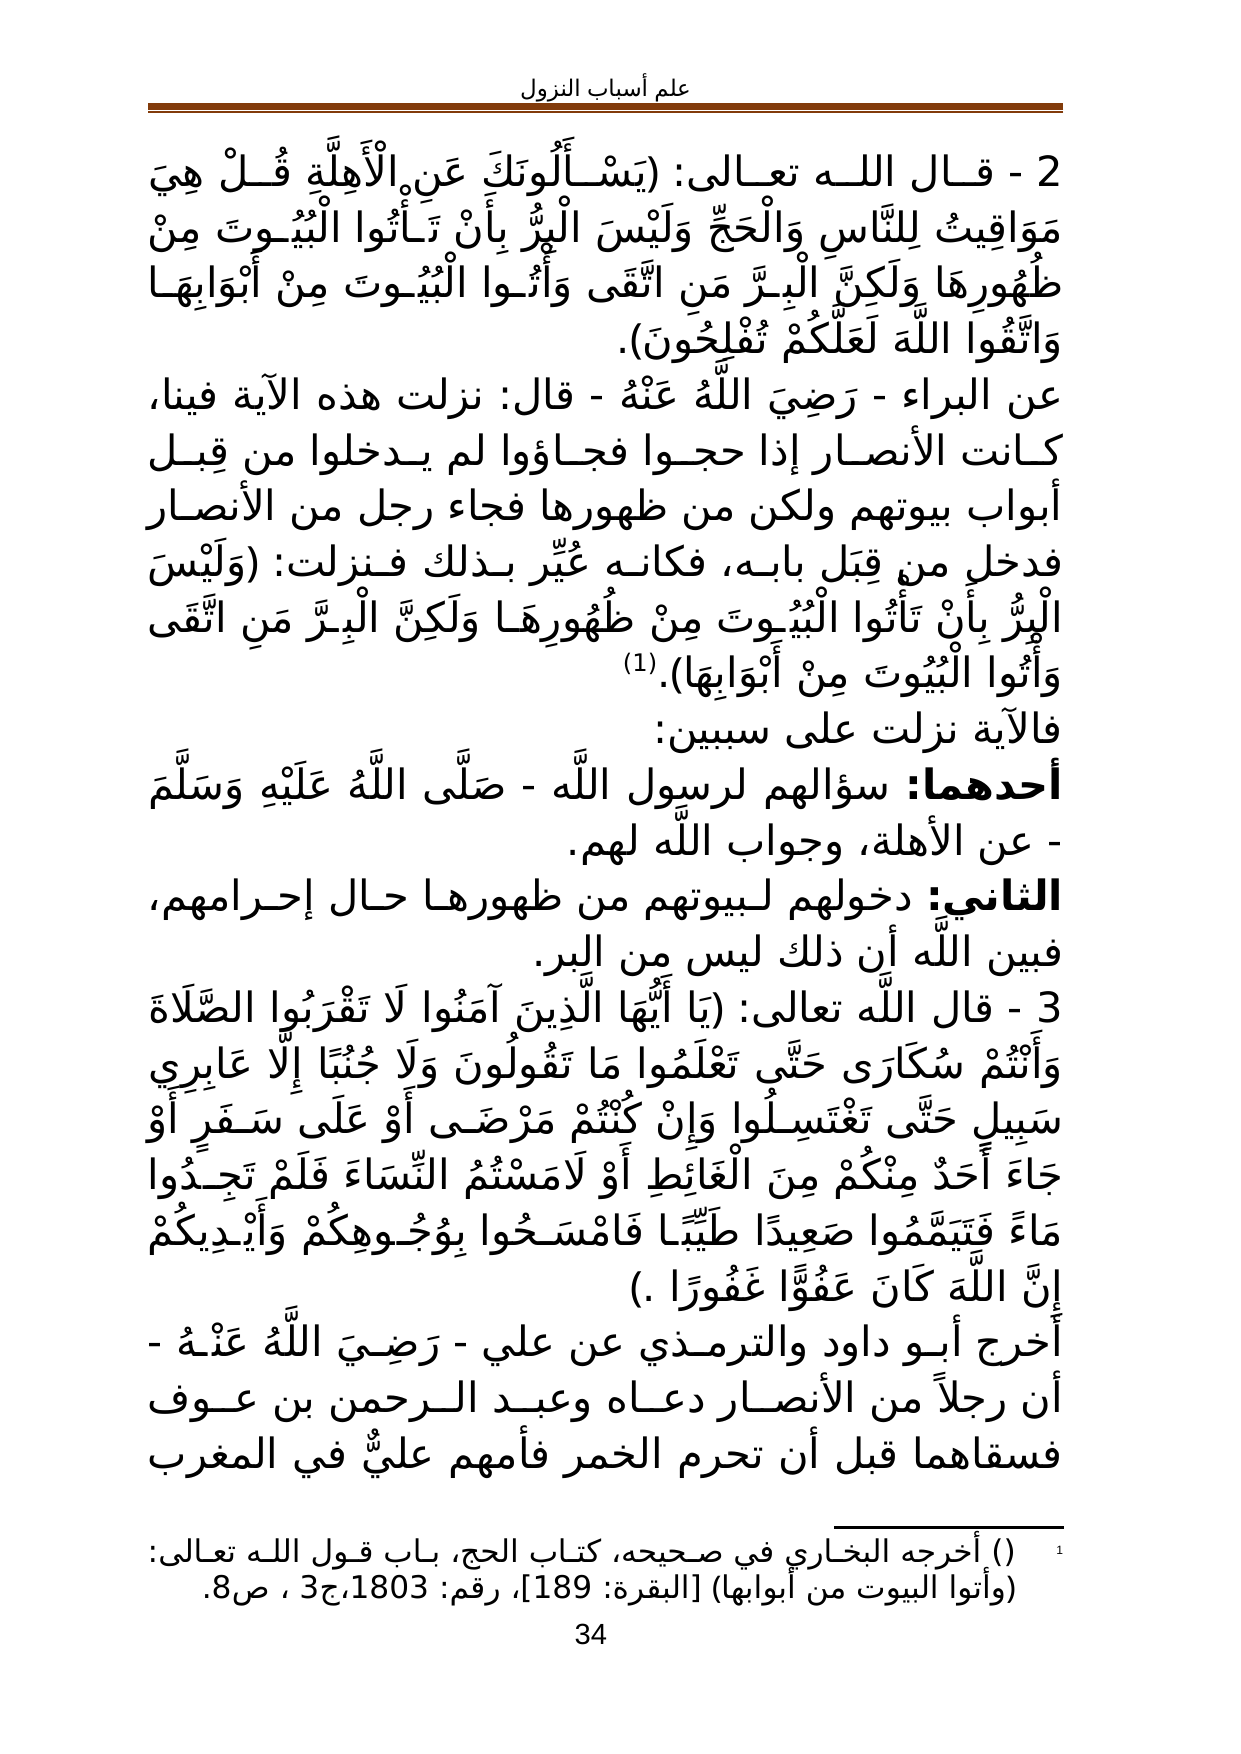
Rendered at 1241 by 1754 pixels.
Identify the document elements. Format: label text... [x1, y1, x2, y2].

text 3 - قال اللَّه تعالى: ﴿يَا أَيُّهَا الَّذِينَ آمَنُوا لَا تَقْرَبُوا الصَّلَاةَ وَأَنْتُمْ سُكَارَى حَتَّى تَعْلَمُوا مَا تَقُولُونَ وَلَا جُنُبًا إِلَّا عَابِرِي سَبِيلٍ حَتَّى تَغْتَسِلُوا وَإِنْ كُنْتُمْ مَرْضَى أَوْ عَلَى سَفَرٍ أَوْ جَاءَ أَحَدٌ مِنْكُمْ مِنَ الْغَائِطِ أَوْ لَامَسْتُمُ النِّسَاءَ فَلَمْ تَجِدُوا مَاءً فَتَيَمَّمُوا صَعِيدًا طَيِّبًا فَامْسَحُوا بِوُجُوهِكُمْ وَأَيْدِيكُمْ إِنَّ اللَّهَ كَانَ عَفُوًّا غَفُورًا .﴾ [148, 984, 1063, 1311]
text عن البراء - رَضِيَ اللَّهُ عَنْهُ - قال: نزلت هذه الآية فينا، كانت الأنصار إذا حجوا فجاؤوا لم يدخلوا من قِبل أبواب بيوتهم ولكن من ظهورها فجاء رجل من الأنصار فدخل من قِبَل بابه، فكانه عُيِّر بذلك فنزلت: ﴿وَلَيْسَ الْبِرُّ بِأَنْ تَأْتُوا الْبُيُوتَ مِنْ ظُهُورِهَا وَلَكِنَّ الْبِرَّ مَنِ اتَّقَى وَأْتُوا الْبُيُوتَ مِنْ أَبْوَابِهَا﴾.() [148, 371, 1063, 698]
text أحدهما: سؤالهم لرسول اللَّه - صَلَّى اللَّهُ عَلَيْهِ وَسَلَّمَ - عن الأهلة، وجواب اللَّه لهم. [148, 761, 1063, 865]
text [148, 1318, 1063, 1478]
text الثاني: دخولهم لبيوتهم من ظهورها حال إحرامهم، فبين اللَّه أن ذلك ليس من البر. [148, 872, 1063, 976]
text 2 - قال الله تعالى: ﴿يَسْأَلُونَكَ عَنِ الْأَهِلَّةِ قُلْ هِيَ مَوَاقِيتُ لِلنَّاسِ وَالْحَجِّ وَلَيْسَ الْبِرُّ بِأَنْ تَأْتُوا الْبُيُوتَ مِنْ ظُهُورِهَا وَلَكِنَّ الْبِرَّ مَنِ اتَّقَى وَأْتُوا الْبُيُوتَ مِنْ أَبْوَابِهَا وَاتَّقُوا اللَّهَ لَعَلَّكُمْ تُفْلِحُونَ﴾. [148, 148, 1063, 363]
text فالآية نزلت على سببين: [148, 705, 1063, 753]
